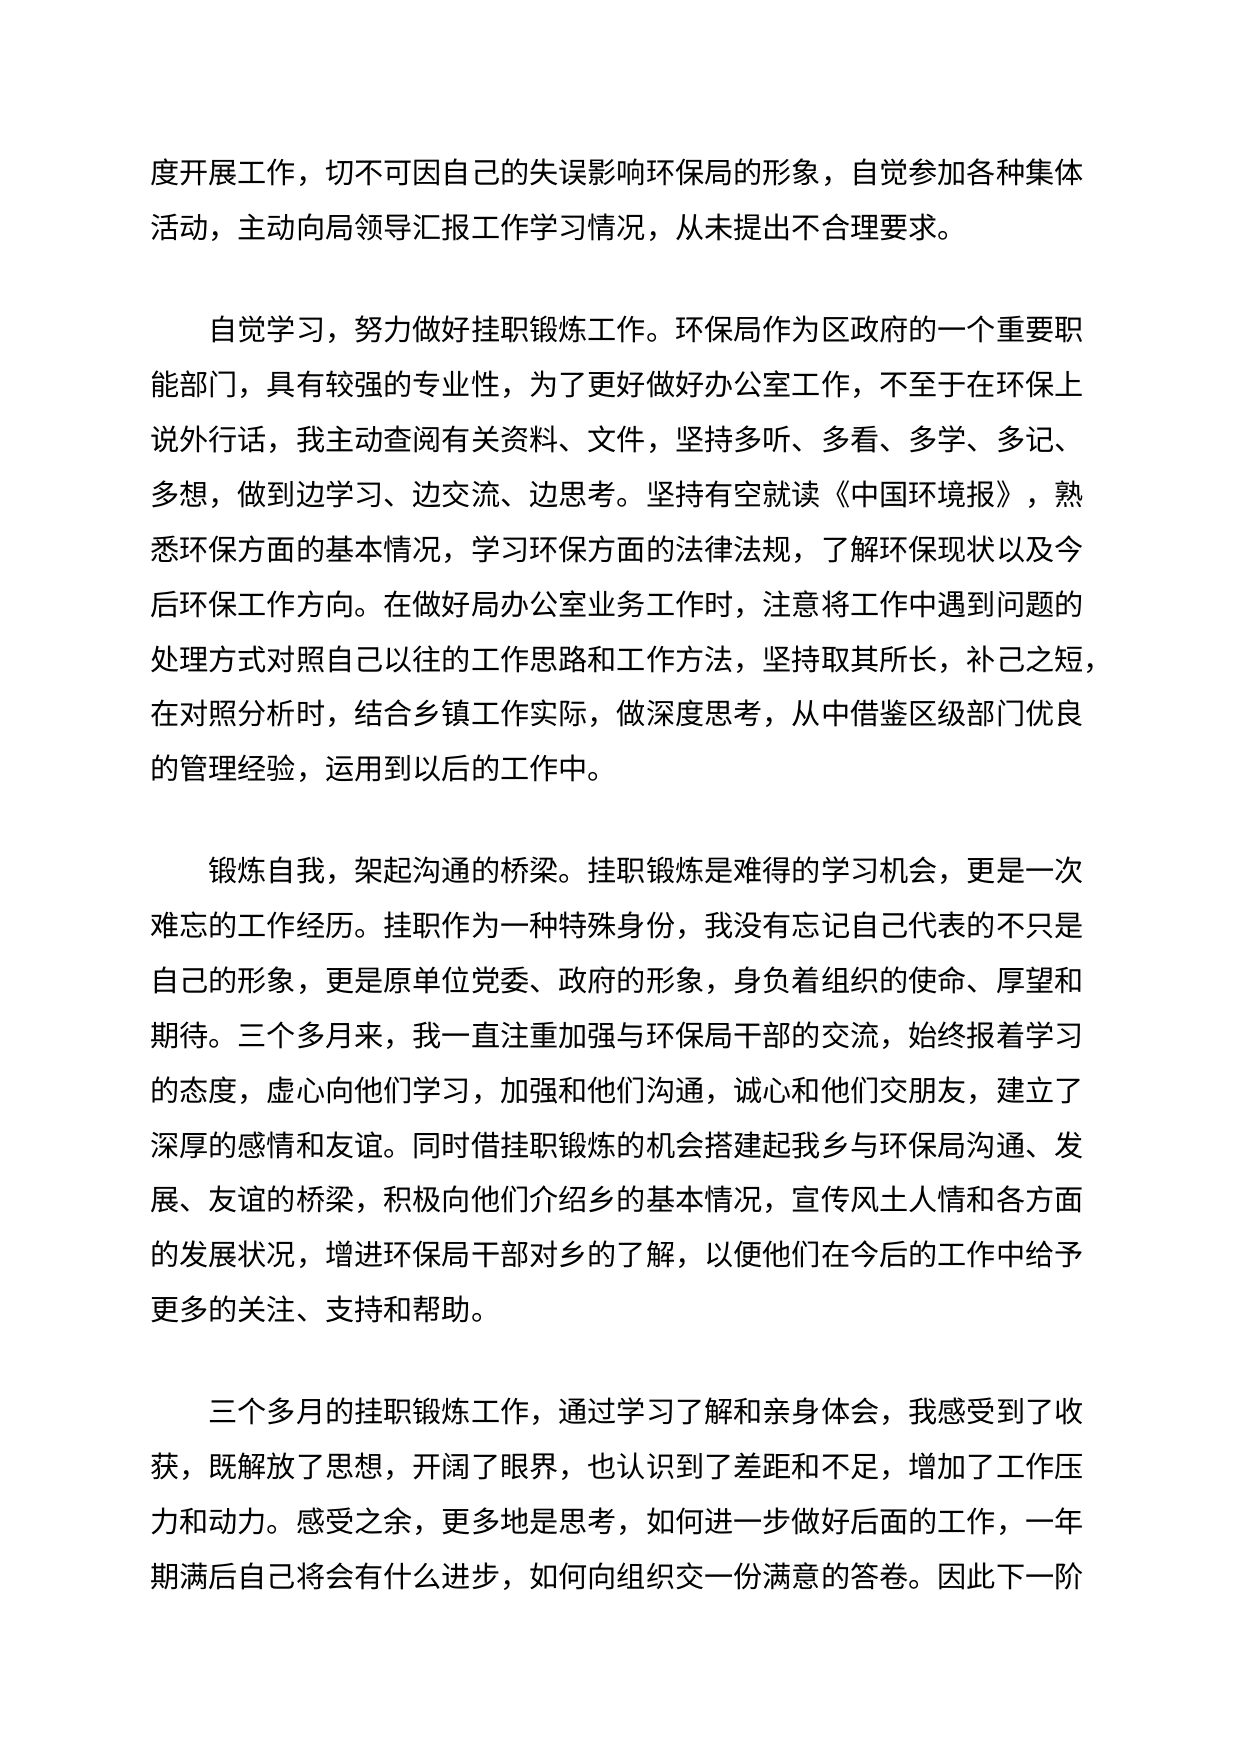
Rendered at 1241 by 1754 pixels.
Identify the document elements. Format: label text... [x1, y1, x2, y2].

text 锻炼自我，架起沟通的桥梁。挂职锻炼是难得的学习机会，更是一次难忘的工作经历。挂职作为一种特殊身份，我没有忘记自己代表的不只是自己的形象，更是原单位党委、政府的形象，身负着组织的使命、厚望和期待。三个多月来，我一直注重加强与环保局干部的交流，始终报着学习的态度，虚心向他们学习，加强和他们沟通，诚心和他们交朋友，建立了深厚的感情和友谊。同时借挂职锻炼的机会搭建起我乡与环保局沟通、发展、友谊的桥梁，积极向他们介绍乡的基本情况，宣传风土人情和各方面的发展状况，增进环保局干部对乡的了解，以便他们在今后的工作中给予更多的关注、支持和帮助。 [150, 848, 1090, 1329]
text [150, 1388, 1090, 1596]
text 自觉学习，努力做好挂职锻炼工作。环保局作为区政府的一个重要职能部门，具有较强的专业性，为了更好做好办公室工作，不至于在环保上说外行话，我主动查阅有关资料、文件，坚持多听、多看、多学、多记、多想，做到边学习、边交流、边思考。坚持有空就读《中国环境报》，熟悉环保方面的基本情况，学习环保方面的法律法规，了解环保现状以及今后环保工作方向。在做好局办公室业务工作时，注意将工作中遇到问题的处理方式对照自己以往的工作思路和工作方法，坚持取其所长，补己之短，在对照分析时，结合乡镇工作实际，做深度思考，从中借鉴区级部门优良的管理经验，运用到以后的工作中。 [150, 307, 1090, 788]
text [150, 150, 1090, 247]
